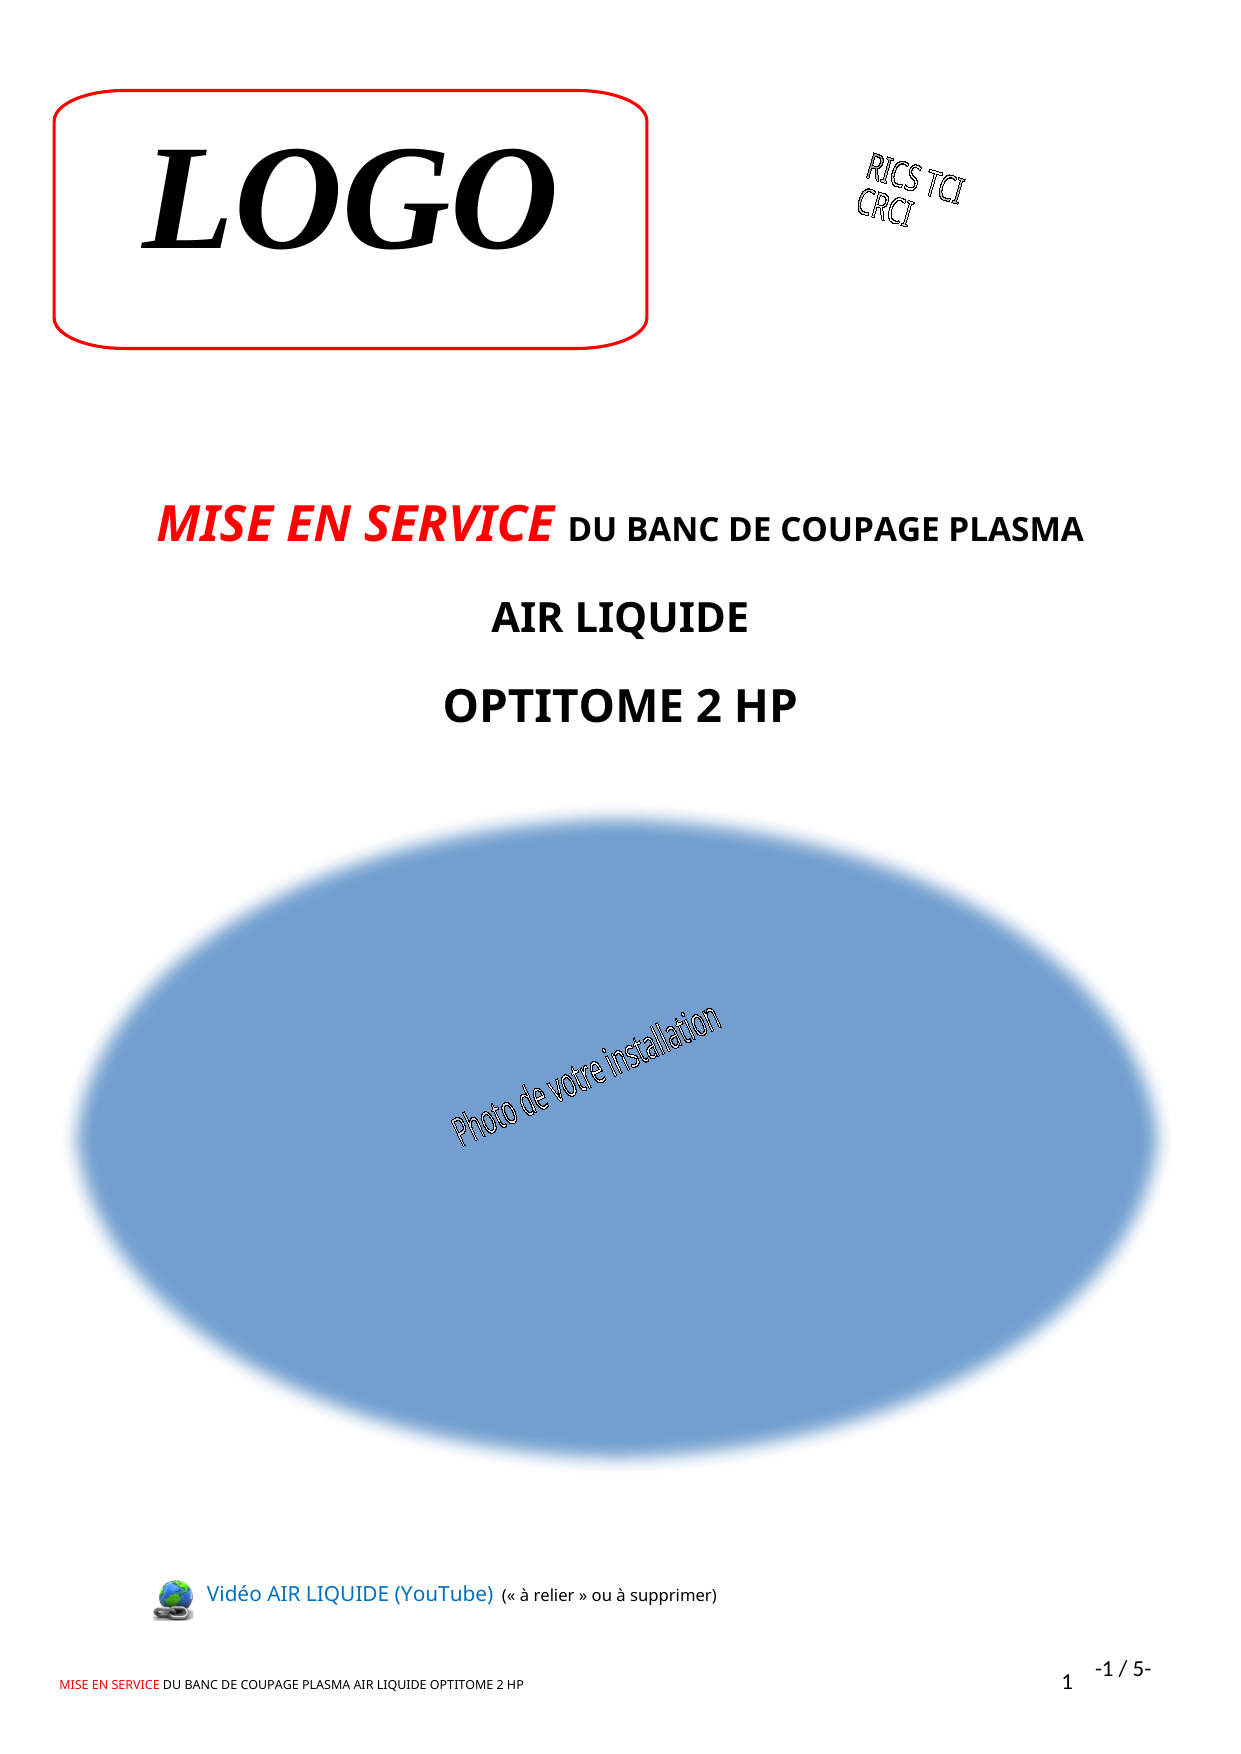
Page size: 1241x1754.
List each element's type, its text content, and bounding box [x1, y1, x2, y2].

list Vidéo AIR LIQUIDE (YouTube) (« à relier » ou à supprimer) [207, 1579, 1181, 1607]
text AIR LIQUIDE [59, 587, 1181, 644]
text OPTITOME 2 HP [59, 673, 1181, 736]
picture [152, 1579, 194, 1621]
picture [59, 333, 71, 341]
text MISE EN SERVICE DU BANC DE COUPAGE PLASMA [59, 488, 1181, 556]
picture [59, 95, 79, 106]
